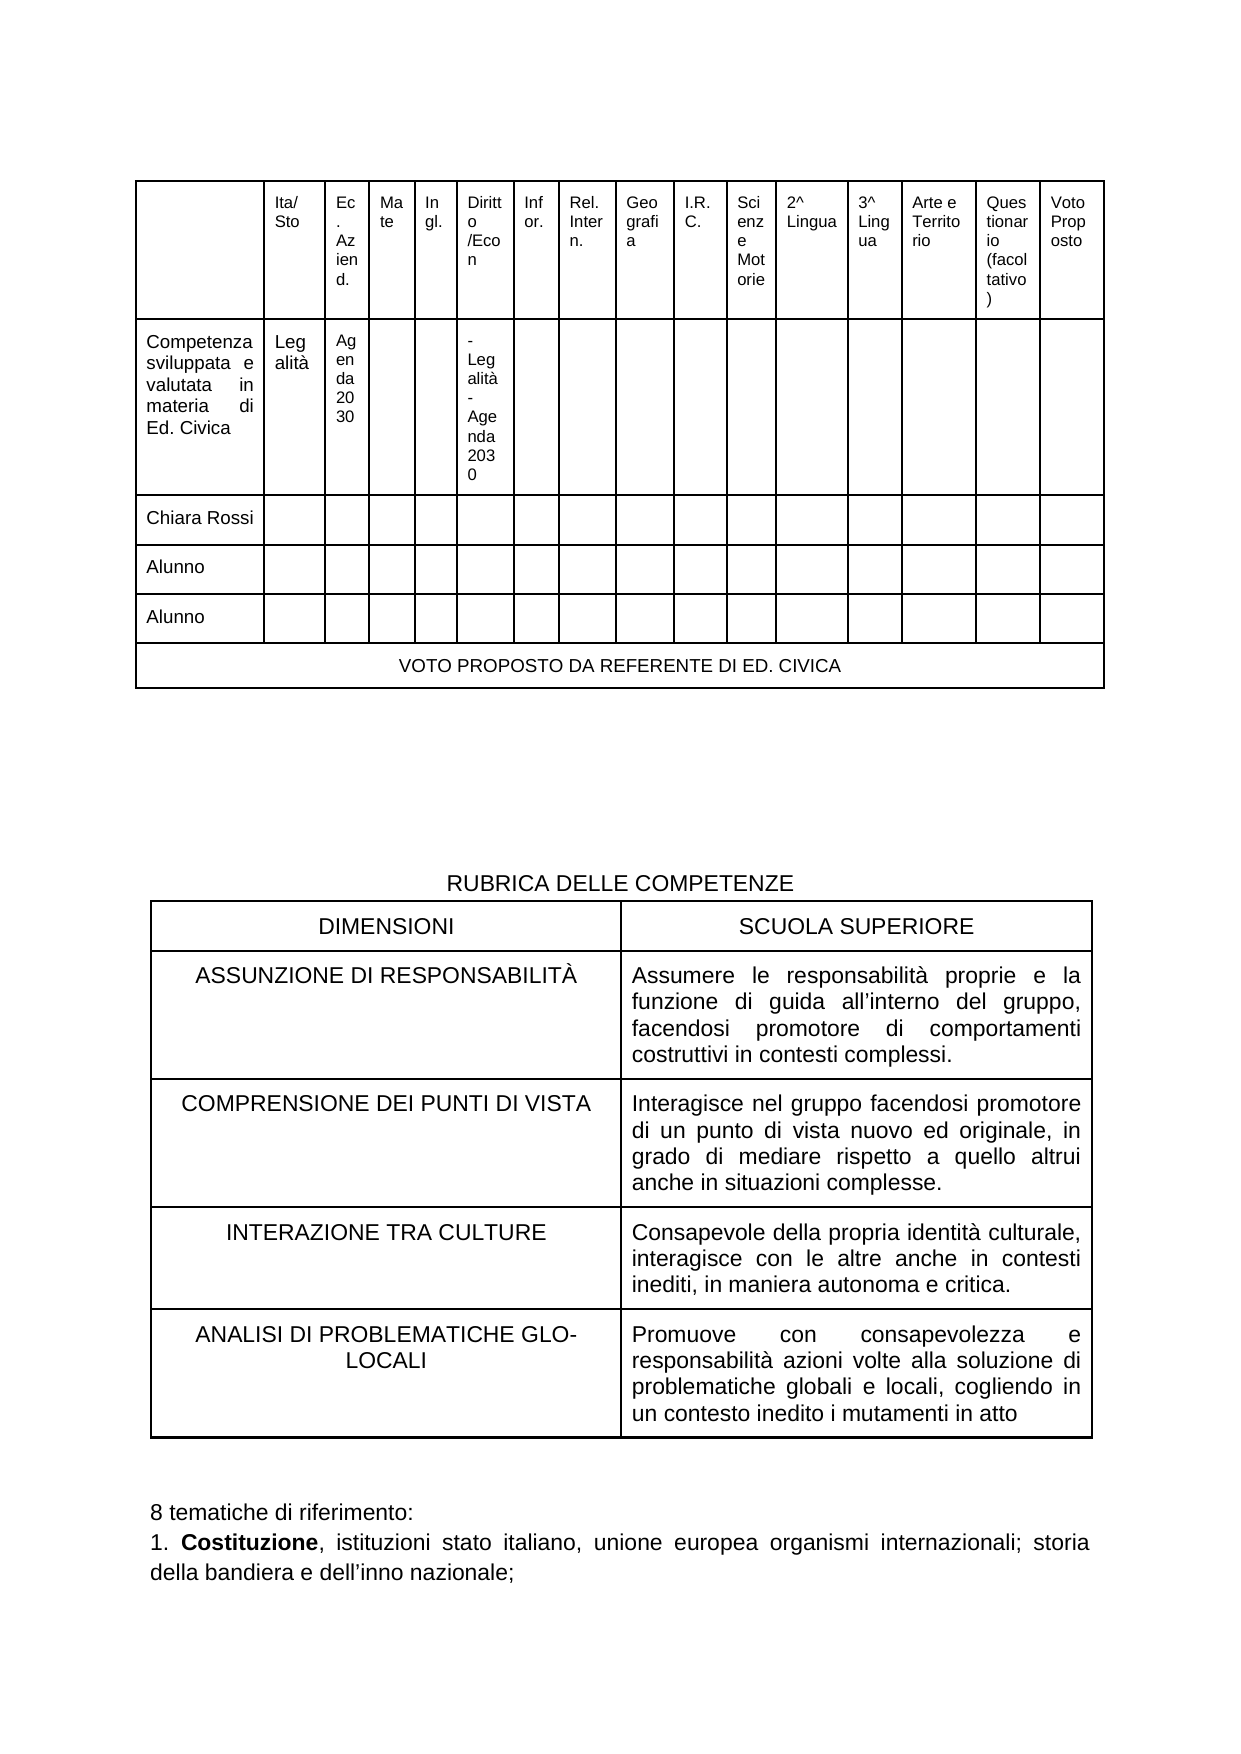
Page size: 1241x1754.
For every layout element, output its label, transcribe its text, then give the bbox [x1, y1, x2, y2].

table_cell [326, 496, 368, 544]
table_cell [458, 595, 513, 642]
table_cell [370, 595, 414, 642]
table_cell [777, 496, 847, 544]
table_cell [977, 320, 1039, 494]
table_cell [370, 320, 414, 494]
table_cell [728, 595, 775, 642]
table_cell INTERAZIONE TRA CULTURE [152, 1208, 620, 1308]
table_cell [458, 496, 513, 544]
table_cell [777, 595, 847, 642]
table_cell [1041, 320, 1103, 494]
table_cell VOTO PROPOSTO DA REFERENTE DI ED. CIVICA [137, 644, 1103, 687]
table_cell Alunno [137, 595, 263, 642]
table_cell [675, 546, 726, 593]
table_cell [416, 546, 456, 593]
table_header 2^ Lingua [777, 182, 847, 318]
table_header 3^ Lingua [849, 182, 901, 318]
table_cell [617, 320, 673, 494]
table_cell [977, 595, 1039, 642]
table_header SCUOLA SUPERIORE [622, 902, 1091, 949]
table_cell [1041, 546, 1103, 593]
table_cell [617, 496, 673, 544]
table_cell [617, 546, 673, 593]
table_cell [675, 320, 726, 494]
table_cell [849, 496, 901, 544]
table_cell [728, 320, 775, 494]
table_header Diritto /Econ [458, 182, 513, 318]
table_cell [728, 546, 775, 593]
table_cell Assumere le responsabilità proprie e la funzione di guida all’interno del gruppo, facendosi promotore di comportamenti costruttivi in contesti complessi. [622, 952, 1091, 1078]
table_cell [849, 546, 901, 593]
table_cell [977, 496, 1039, 544]
table_cell [265, 546, 324, 593]
text RUBRICA DELLE COMPETENZE [150, 870, 1090, 896]
table_cell [977, 546, 1039, 593]
table_cell [515, 496, 558, 544]
table_cell [1041, 595, 1103, 642]
table_cell [370, 496, 414, 544]
table_cell [903, 595, 975, 642]
table_cell ANALISI DI PROBLEMATICHE GLO-LOCALI [152, 1310, 620, 1436]
table_header Ita/ Sto [265, 182, 324, 318]
table_cell [849, 595, 901, 642]
table_header Ingl. [416, 182, 456, 318]
table_cell [675, 496, 726, 544]
table_cell ASSUNZIONE DI RESPONSABILITÀ [152, 952, 620, 1078]
table_cell [728, 496, 775, 544]
table_header Ec. Aziend. [326, 182, 368, 318]
table_cell Legalità [265, 320, 324, 494]
table_cell [903, 546, 975, 593]
table_cell [560, 546, 615, 593]
table_cell Promuove con consapevolezza e responsabilità azioni volte alla soluzione di problematiche globali e locali, cogliendo in un contesto inedito i mutamenti in atto [622, 1310, 1091, 1436]
table_cell [265, 496, 324, 544]
table_header Arte e Territorio [903, 182, 975, 318]
table_header Voto Proposto [1041, 182, 1103, 318]
table_cell [458, 546, 513, 593]
table_cell [416, 595, 456, 642]
table_cell [326, 546, 368, 593]
table_cell [560, 320, 615, 494]
table_cell Interagisce nel gruppo facendosi promotore di un punto di vista nuovo ed originale, in grado di mediare rispetto a quello altrui anche in situazioni complesse. [622, 1080, 1091, 1206]
table_cell [1041, 496, 1103, 544]
table_cell [416, 496, 456, 544]
table_header Mate [370, 182, 414, 318]
table_header Infor. [515, 182, 558, 318]
table_cell [370, 546, 414, 593]
table_cell [515, 320, 558, 494]
table_cell [560, 595, 615, 642]
table_cell [903, 496, 975, 544]
table_cell Alunno [137, 546, 263, 593]
table_cell [777, 546, 847, 593]
table_cell Competenza sviluppata e valutata in materia di Ed. Civica [137, 320, 263, 494]
table_header Scienze Motorie [728, 182, 775, 318]
table_cell [560, 496, 615, 544]
table_cell [416, 320, 456, 494]
table_cell COMPRENSIONE DEI PUNTI DI VISTA [152, 1080, 620, 1206]
table_cell [849, 320, 901, 494]
text 8 tematiche di riferimento: [150, 1499, 1090, 1525]
table_cell [515, 546, 558, 593]
table_header I.R.C. [675, 182, 726, 318]
table_cell [265, 595, 324, 642]
table_cell [675, 595, 726, 642]
table_header Rel. Intern. [560, 182, 615, 318]
table_cell [326, 595, 368, 642]
table_cell [903, 320, 975, 494]
table_header DIMENSIONI [152, 902, 620, 949]
table_cell -Legalità -Agenda 2030 [458, 320, 513, 494]
table_cell Chiara Rossi [137, 496, 263, 544]
table_cell [617, 595, 673, 642]
text 1. Costituzione, istituzioni stato italiano, unione europea organismi internazionali; storia della bandiera e dell’inno nazionale; [150, 1529, 1090, 1586]
table_header [137, 182, 263, 318]
table_cell [777, 320, 847, 494]
table_cell [515, 595, 558, 642]
table_cell Consapevole della propria identità culturale, interagisce con le altre anche in contesti inediti, in maniera autonoma e critica. [622, 1208, 1091, 1308]
table_header Geografia [617, 182, 673, 318]
table_cell Agenda 2030 [326, 320, 368, 494]
table_header Questionario (facoltativo) [977, 182, 1039, 318]
